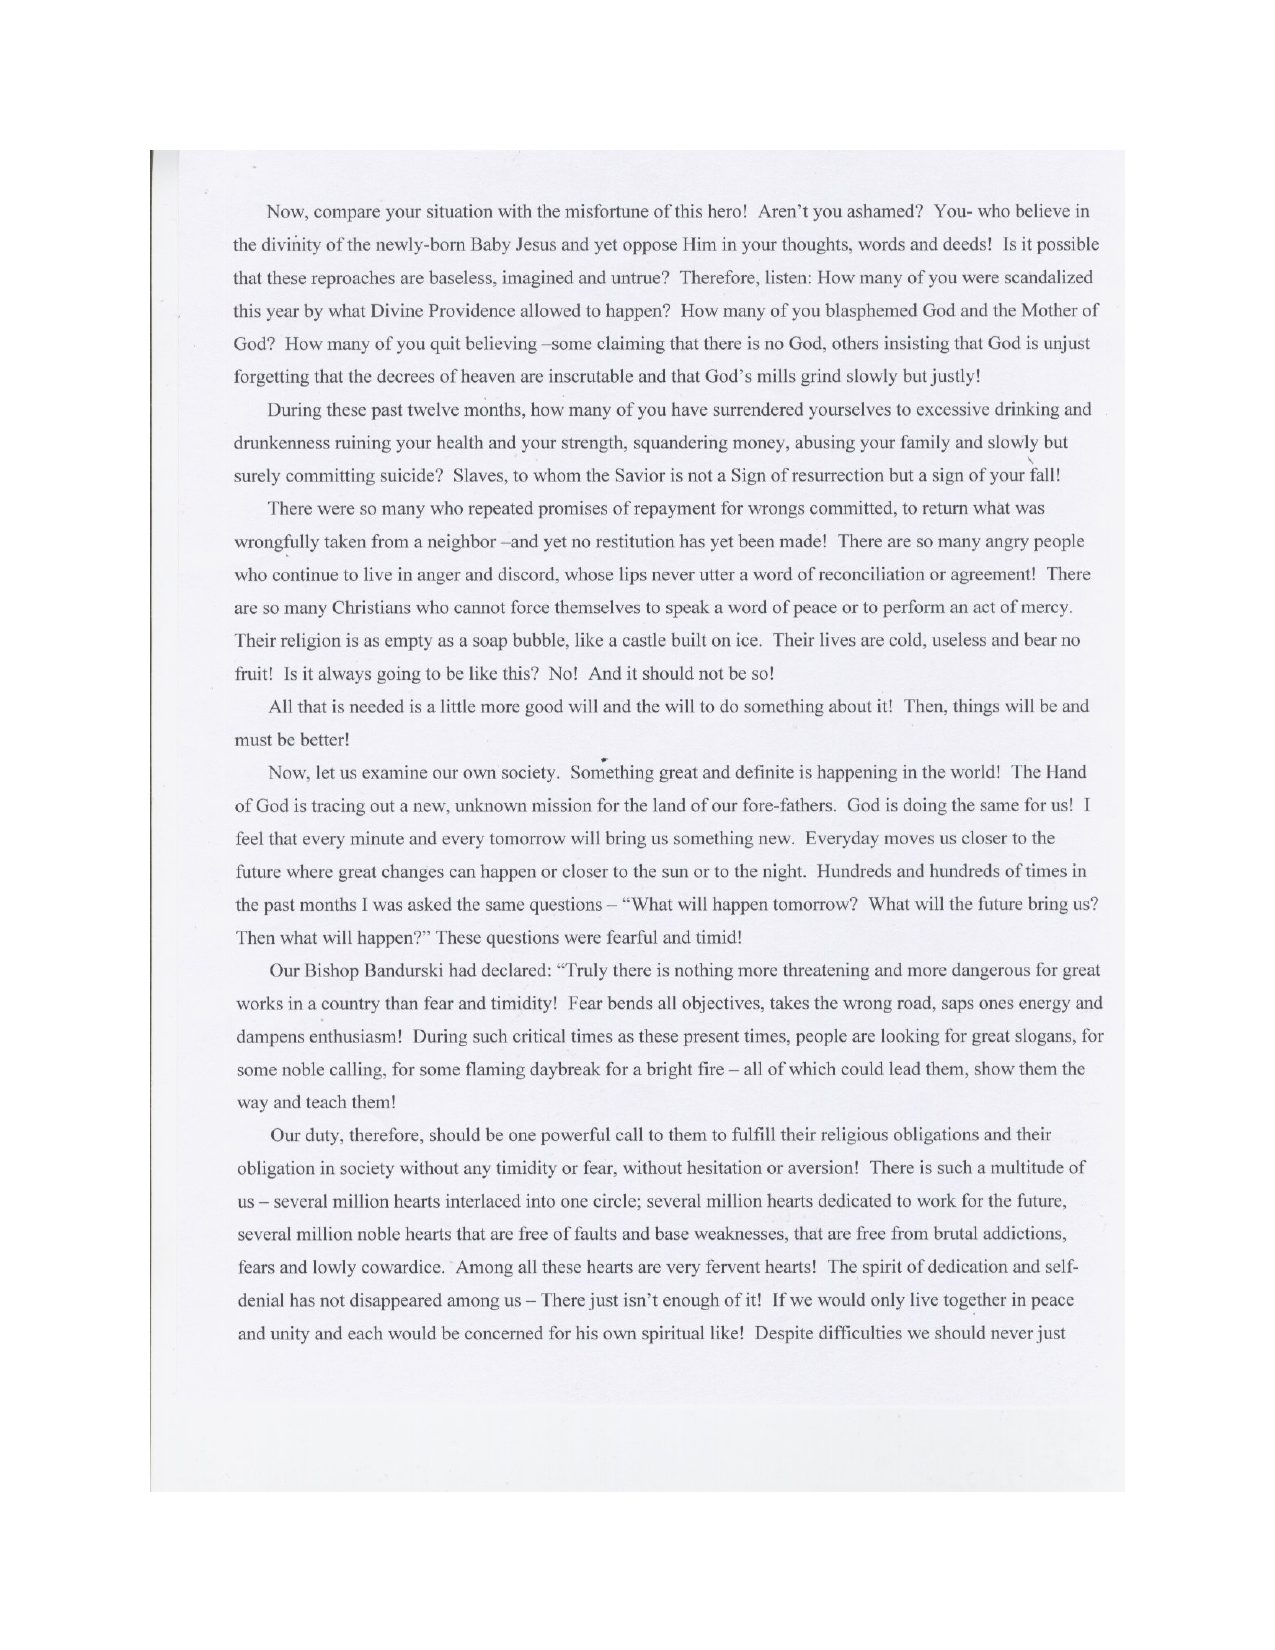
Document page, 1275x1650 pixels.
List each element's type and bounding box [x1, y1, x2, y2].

picture [150, 150, 1125, 1492]
